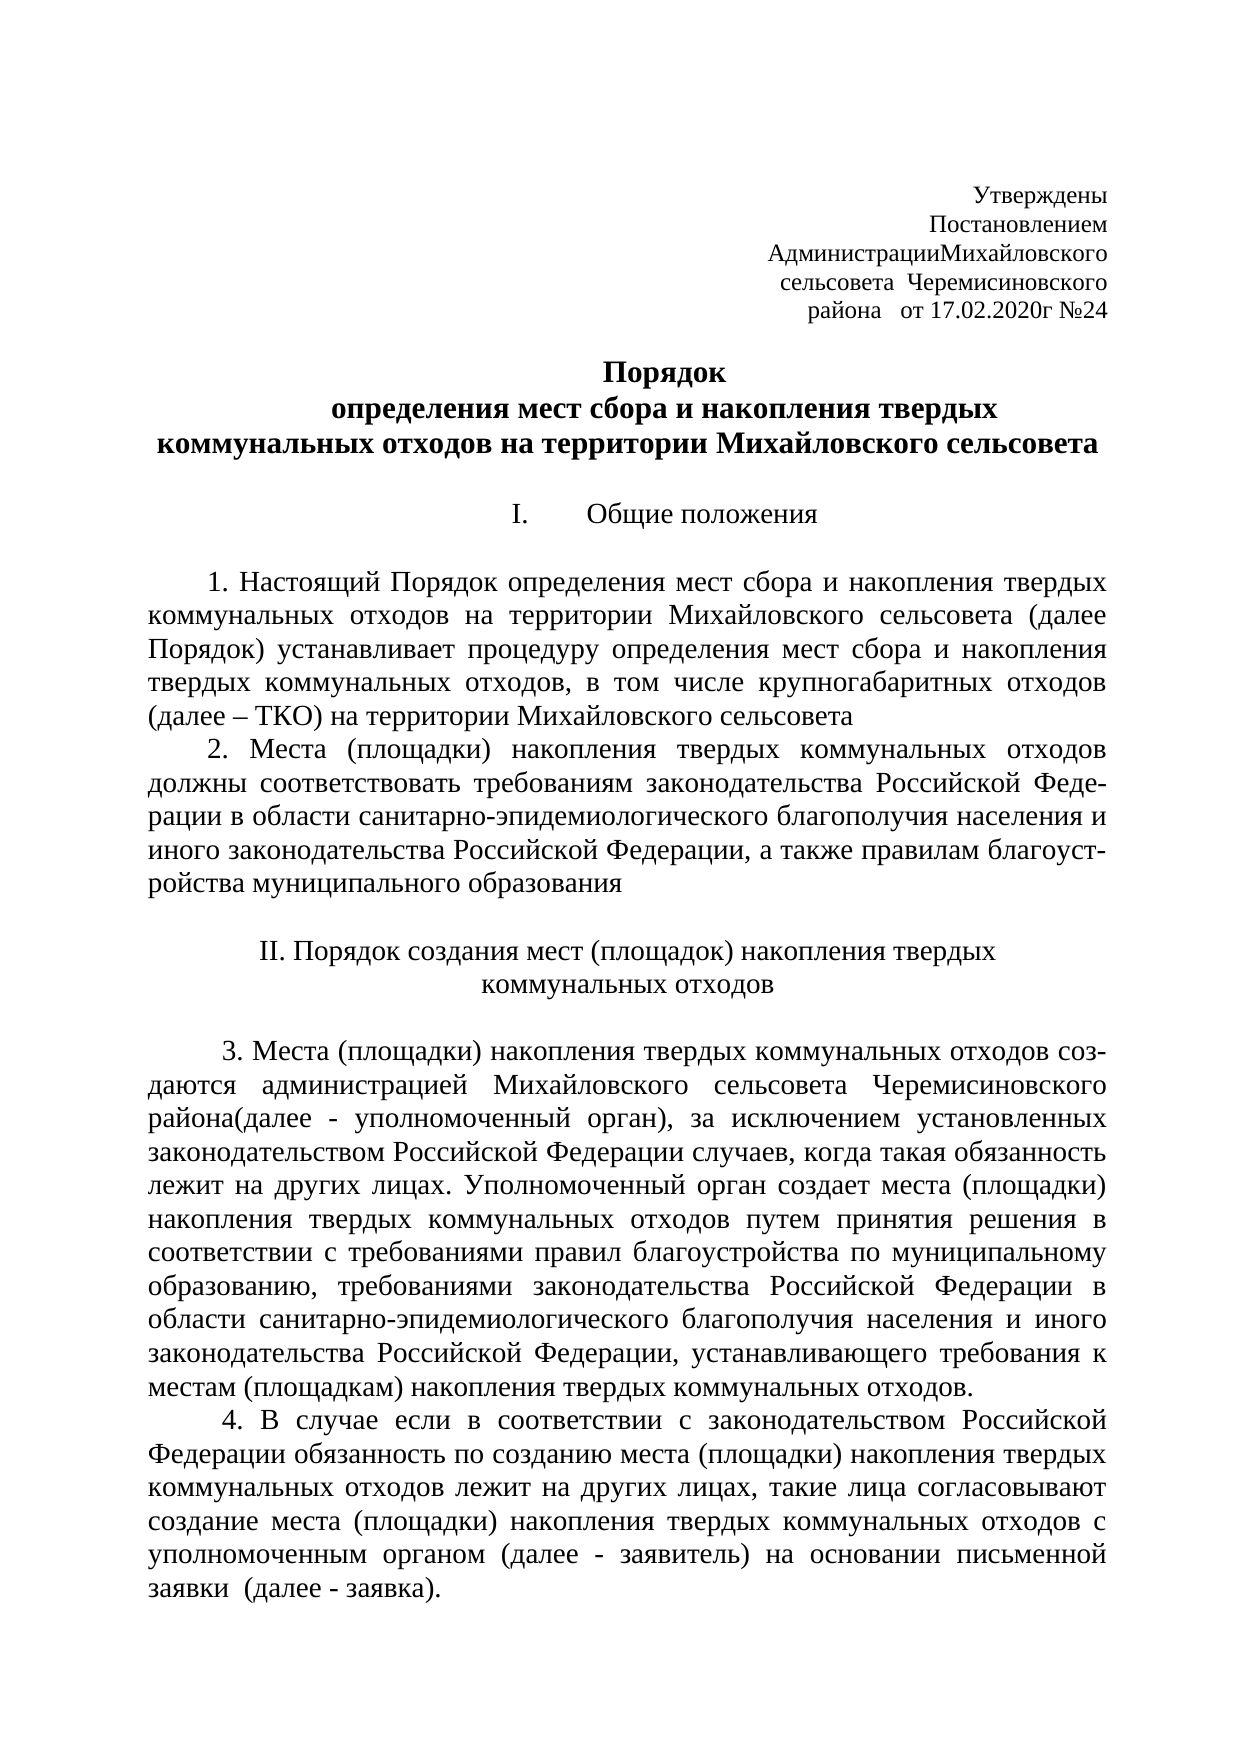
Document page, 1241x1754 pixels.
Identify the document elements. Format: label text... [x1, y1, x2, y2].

text 4. В случае если в соответствии с законодательством Российской Федерации обязанность по созданию места (площадки) накопления твердых коммунальных отходов лежит на других лицах, такие лица согласовывают создание места (площадки) накопления твердых коммунальных отходов с уполномоченным органом (далее - заявитель) на основании письменной заявки (далее - заявка). [148, 1402, 1107, 1603]
text определения мест сбора и накопления твердых коммунальных отходов на территории Михайловского сельсовета [148, 389, 1107, 461]
text 1. Настоящий Порядок определения мест сбора и накопления твердых коммунальных отходов на территории Михайловского сельсовета (далее Порядок) устанавливает процедуру определения мест сбора и накопления твердых коммунальных отходов, в том числе крупногабаритных отходов (далее – ТКО) на территории Михайловского сельсовета [148, 564, 1107, 731]
list Общие положения [222, 497, 1107, 530]
text Постановлением АдминистрацииМихайловского сельсовета Черемисиновского района от 17.02.2020г №24 [738, 209, 1107, 324]
text Утверждены [738, 180, 1107, 209]
title II. Порядок создания мест (площадок) накопления твердых [148, 933, 1107, 966]
text 3. Места (площадки) накопления твердых коммунальных отходов соз-даются администрацией Михайловского сельсовета Черемисиновского района(далее - уполномоченный орган), за исключением установленных законодательством Российской Федерации случаев, когда такая обязанность лежит на других лицах. Уполномоченный орган создает места (площадки) накопления твердых коммунальных отходов путем принятия решения в соответствии с требованиями правил благоустройства по муниципальному образованию, требованиями законодательства Российской Федерации в области санитарно-эпидемиологического благополучия населения и иного законодательства Российской Федерации, устанавливающего требования к местам (площадкам) накопления твердых коммунальных отходов. [148, 1033, 1107, 1402]
text 2. Места (площадки) накопления твердых коммунальных отходов должны соответствовать требованиям законодательства Российской Феде-рации в области санитарно-эпидемиологического благополучия населения и иного законодательства Российской Федерации, а также правилам благоуст-ройства муниципального образования [148, 731, 1107, 899]
text Порядок [148, 353, 1107, 389]
title коммунальных отходов [148, 966, 1107, 1000]
